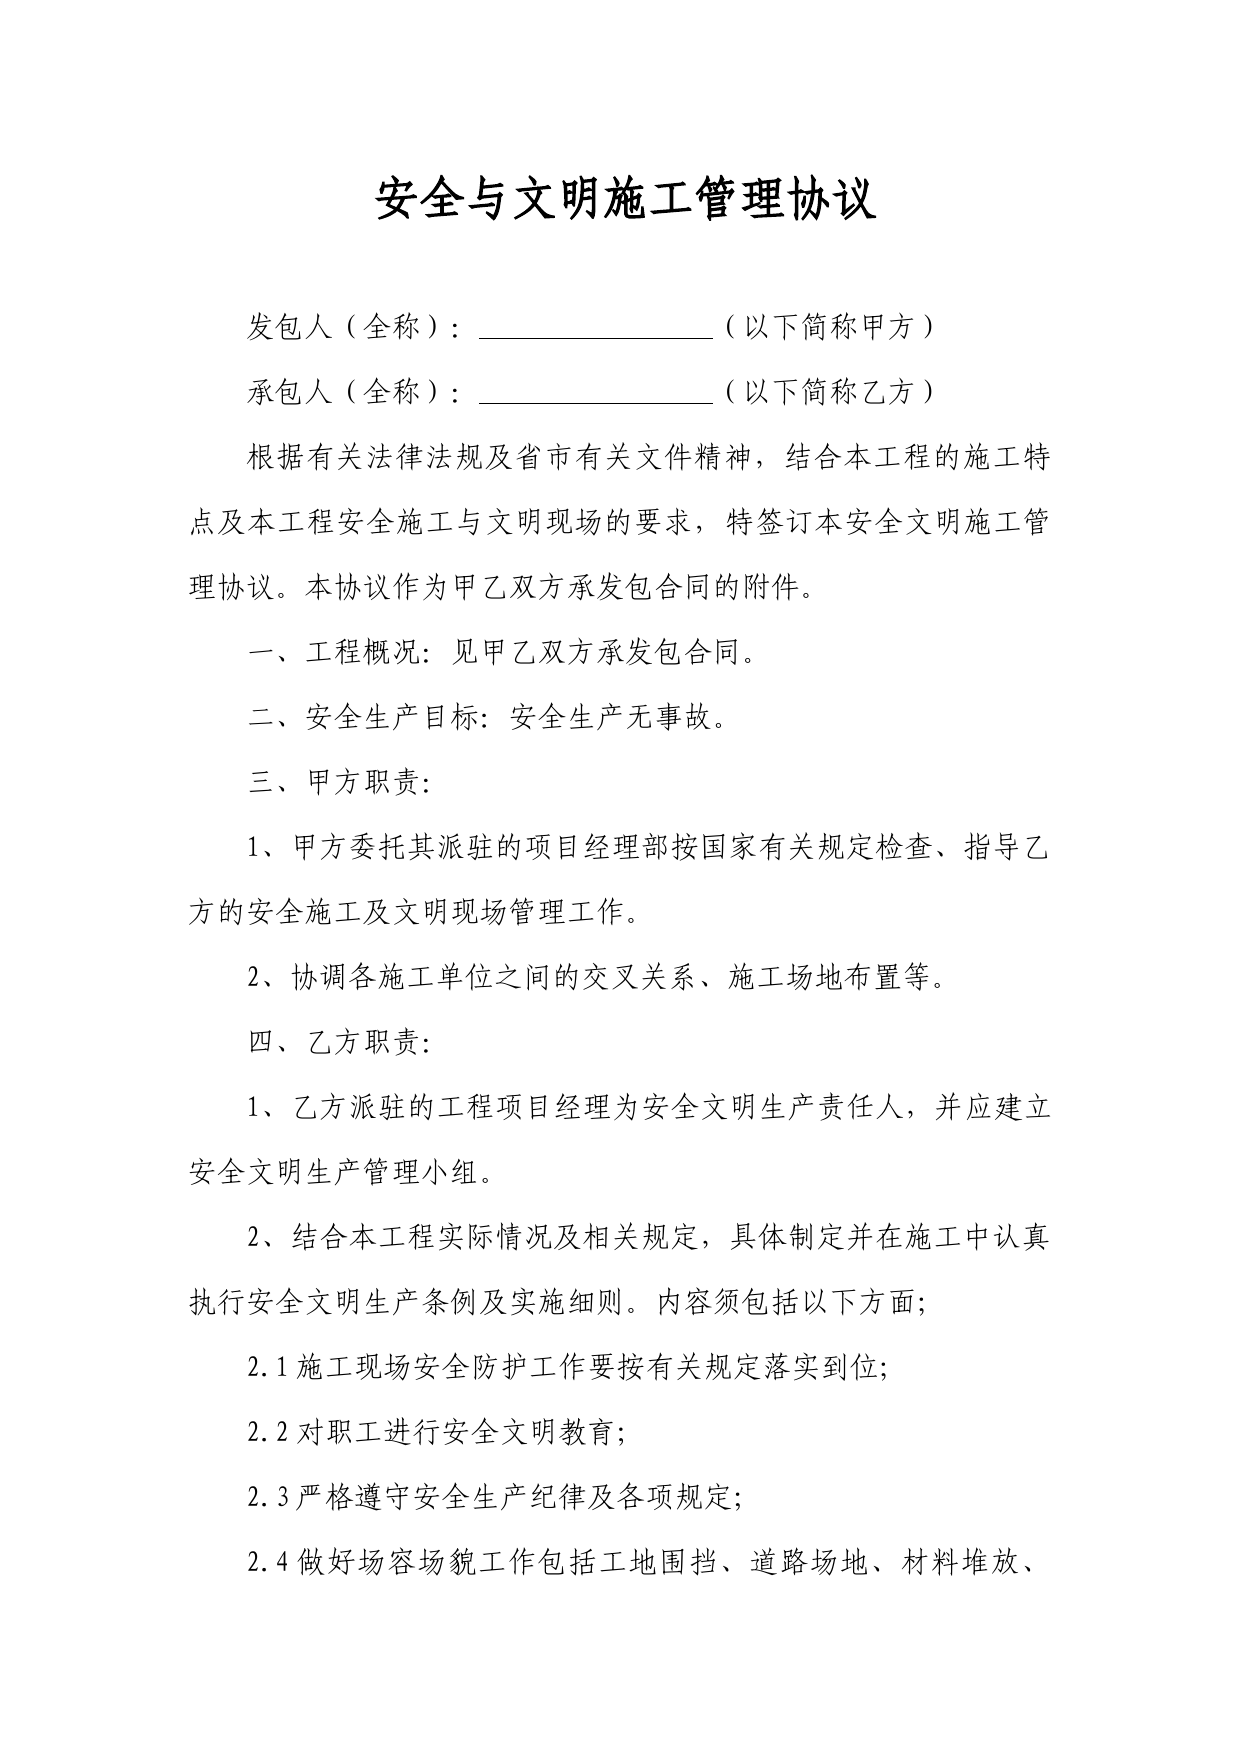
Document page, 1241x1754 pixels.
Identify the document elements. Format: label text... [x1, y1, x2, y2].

text 承包人（全称）： （以下简称乙方） [187, 357, 1053, 422]
text 2.2对职工进行安全文明教育； [187, 1397, 1053, 1462]
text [187, 1527, 1053, 1592]
text 1、乙方派驻的工程项目经理为安全文明生产责任人，并应建立安全文明生产管理小组。 [187, 1072, 1053, 1202]
text 安全与文明施工管理协议 [187, 162, 1064, 227]
text 1、甲方委托其派驻的项目经理部按国家有关规定检查、指导乙方的安全施工及文明现场管理工作。 [187, 812, 1053, 942]
text 发包人（全称）： （以下简称甲方） [187, 292, 1053, 357]
text 三、甲方职责： [187, 747, 1053, 812]
text 2.1施工现场安全防护工作要按有关规定落实到位； [187, 1332, 1053, 1397]
text 一、工程概况：见甲乙双方承发包合同。 [187, 617, 1053, 682]
text 2、结合本工程实际情况及相关规定，具体制定并在施工中认真执行安全文明生产条例及实施细则。内容须包括以下方面； [187, 1202, 1053, 1332]
text 四、乙方职责： [187, 1007, 1053, 1072]
text 2.3严格遵守安全生产纪律及各项规定； [187, 1462, 1053, 1527]
text 根据有关法律法规及省市有关文件精神，结合本工程的施工特点及本工程安全施工与文明现场的要求，特签订本安全文明施工管理协议。本协议作为甲乙双方承发包合同的附件。 [187, 422, 1053, 617]
text 二、安全生产目标：安全生产无事故。 [187, 682, 1053, 747]
text 2、协调各施工单位之间的交叉关系、施工场地布置等。 [187, 942, 1053, 1007]
